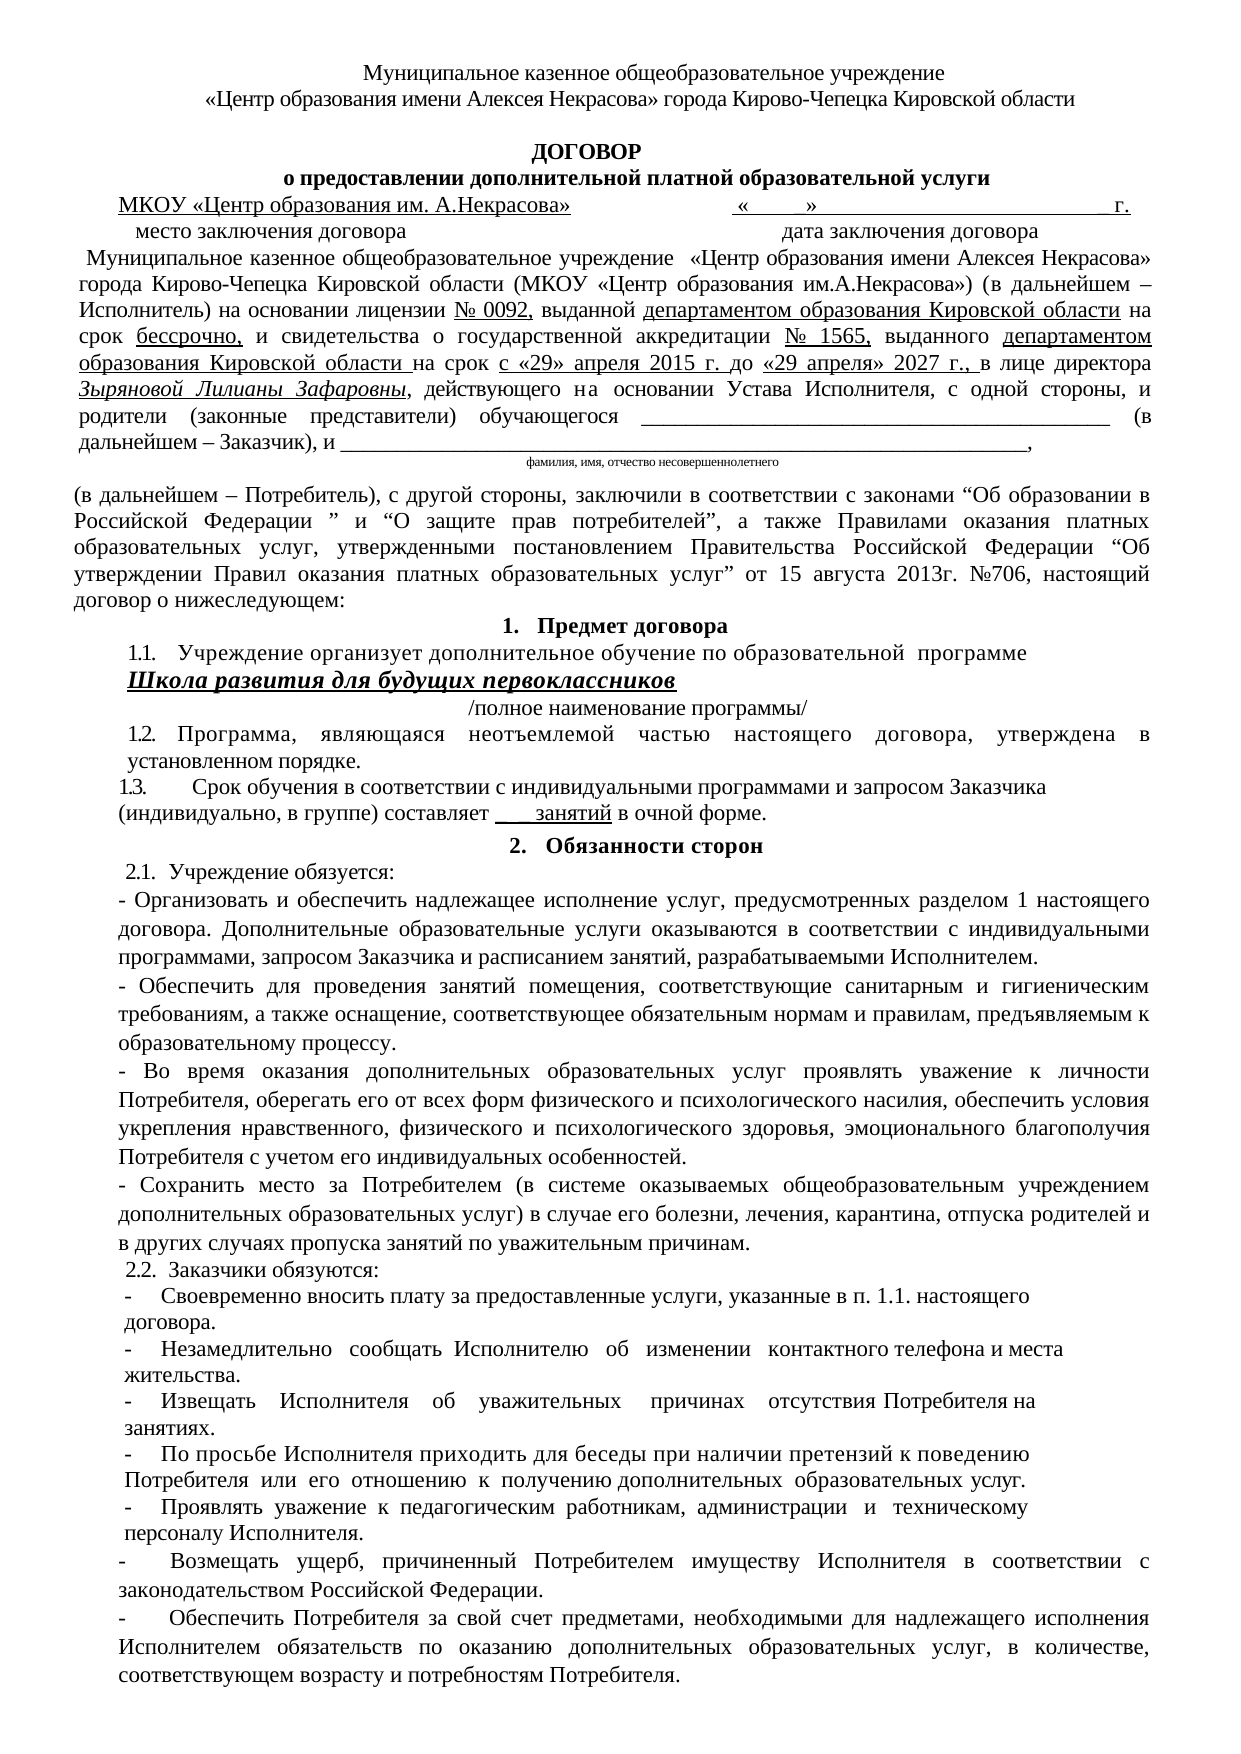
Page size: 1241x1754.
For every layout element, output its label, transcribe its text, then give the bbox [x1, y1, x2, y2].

text МКОУ «Центр образования им. А.Некрасова» « _» _ г. [118, 191, 1152, 217]
text 1.3. Срок обучения в соответствии с индивидуальными программами и запросом Заказчика (индивидуально, в группе) составляет _ _ занятий в очной форме. [78, 773, 1152, 826]
text фамилия, имя, отчество несовершеннолетнего [78, 454, 1152, 481]
text 2. Обязанности сторон [121, 832, 1152, 858]
text о предоставлении дополнительной платной образовательной услуги [122, 164, 1152, 191]
list Своевременно вносить плату за предоставленные услуги, указанные в п. 1.1. настоящего [124, 1282, 1152, 1308]
text место заключения договора дата заключения договора [118, 217, 1152, 243]
text занятиях. [124, 1414, 1152, 1440]
list Извещать Исполнителя об уважительных причинах отсутствия Потребителя на [124, 1387, 1152, 1414]
text Муниципальное казенное общеобразовательное учреждение «Центр образования имени Алексея Некрасова» города Кирово-Чепецка Кировской области (МКОУ «Центр образования им.А.Некрасова») (в дальнейшем – Исполнитель) на основании лицензии № 0092, выданной департаментом образования Кировской области на срок бессрочно, и свидетельства о государственной аккредитации № 1565, выданного департаментом образования Кировской области на срок с «29» апреля 2015 г. до «29 апреля» 2027 г., в лице директора Зыряновой Лилианы Зафаровны, действующего на основании Устава Исполнителя, с одной стороны, и родители (законные представители) обучающегося __________________________________________ (в дальнейшем – Заказчик), и _____________________________________________________________, [78, 243, 1152, 454]
text 2.2. Заказчики обязуются: [125, 1256, 1152, 1282]
list По просьбе Исполнителя приходить для беседы при наличии претензий к поведению [124, 1440, 1152, 1467]
text жительства. [124, 1361, 1152, 1387]
text - Сохранить место за Потребителем (в системе оказываемых общеобразовательным учреждением дополнительных образовательных услуг) в случае его болезни, лечения, карантина, отпуска родителей и в других случаях пропуска занятий по уважительным причинам. [118, 1170, 1152, 1256]
text персоналу Исполнителя. [124, 1519, 1152, 1546]
text - Во время оказания дополнительных образовательных услуг проявлять уважение к личности Потребителя, оберегать его от всех форм физического и психологического насилия, обеспечить условия укрепления нравственного, физического и психологического здоровья, эмоционального благополучия Потребителя с учетом его индивидуальных особенностей. [118, 1056, 1152, 1170]
text ДОГОВОР [484, 138, 1152, 164]
text 1. Предмет договора [78, 612, 1152, 639]
text Школа развития для будущих первоклассников [127, 665, 1152, 694]
list Обеспечить Потребителя за свой счет предметами, необходимыми для надлежащего исполнения Исполнителем обязательств по оказанию дополнительных образовательных услуг, в количестве, соответствующем возрасту и потребностям Потребителя. [118, 1603, 1152, 1688]
text Муниципальное казенное общеобразовательное учреждение [118, 59, 1152, 85]
text 1.2. Программа, являющаяся неотъемлемой частью настоящего договора, утверждена в установленном порядке. [127, 720, 1152, 773]
text «Центр образования имени Алексея Некрасова» города Кирово-Чепецка Кировской области [118, 85, 1152, 112]
text /полное наименование программы/ [124, 694, 1152, 720]
text (в дальнейшем – Потребитель), с другой стороны, заключили в соответствии с законами “Об образовании в Российской Федерации ” и “О защите прав потребителей”, а также Правилами оказания платных образовательных услуг, утвержденными постановлением Правительства Российской Федерации “Об утверждении Правил оказания платных образовательных услуг” от 15 августа 2013г. №706, настоящий договор о нижеследующем: [74, 481, 1152, 612]
text - Обеспечить для проведения занятий помещения, соответствующие санитарным и гигиеническим требованиям, а также оснащение, соответствующее обязательным нормам и правилам, предъявляемым к образовательному процессу. [118, 970, 1152, 1056]
list Проявлять уважение к педагогическим работникам, администрации и техническому [124, 1493, 1152, 1519]
text 1.1. Учреждение организует дополнительное обучение по образовательной программе [127, 639, 1152, 665]
list Незамедлительно сообщать Исполнителю об изменении контактного телефона и места [124, 1335, 1152, 1361]
text Потребителя или его отношению к получению дополнительных образовательных услуг. [124, 1467, 1152, 1493]
list Возмещать ущерб, причиненный Потребителем имуществу Исполнителя в соответствии с законодательством Российской Федерации. [118, 1546, 1152, 1603]
text договора. [124, 1308, 1152, 1335]
text - Организовать и обеспечить надлежащее исполнение услуг, предусмотренных разделом 1 настоящего договора. Дополнительные образовательные услуги оказываются в соответствии с индивидуальными программами, запросом Заказчика и расписанием занятий, разрабатываемыми Исполнителем. [118, 885, 1152, 970]
text 2.1. Учреждение обязуется: [125, 858, 1152, 885]
